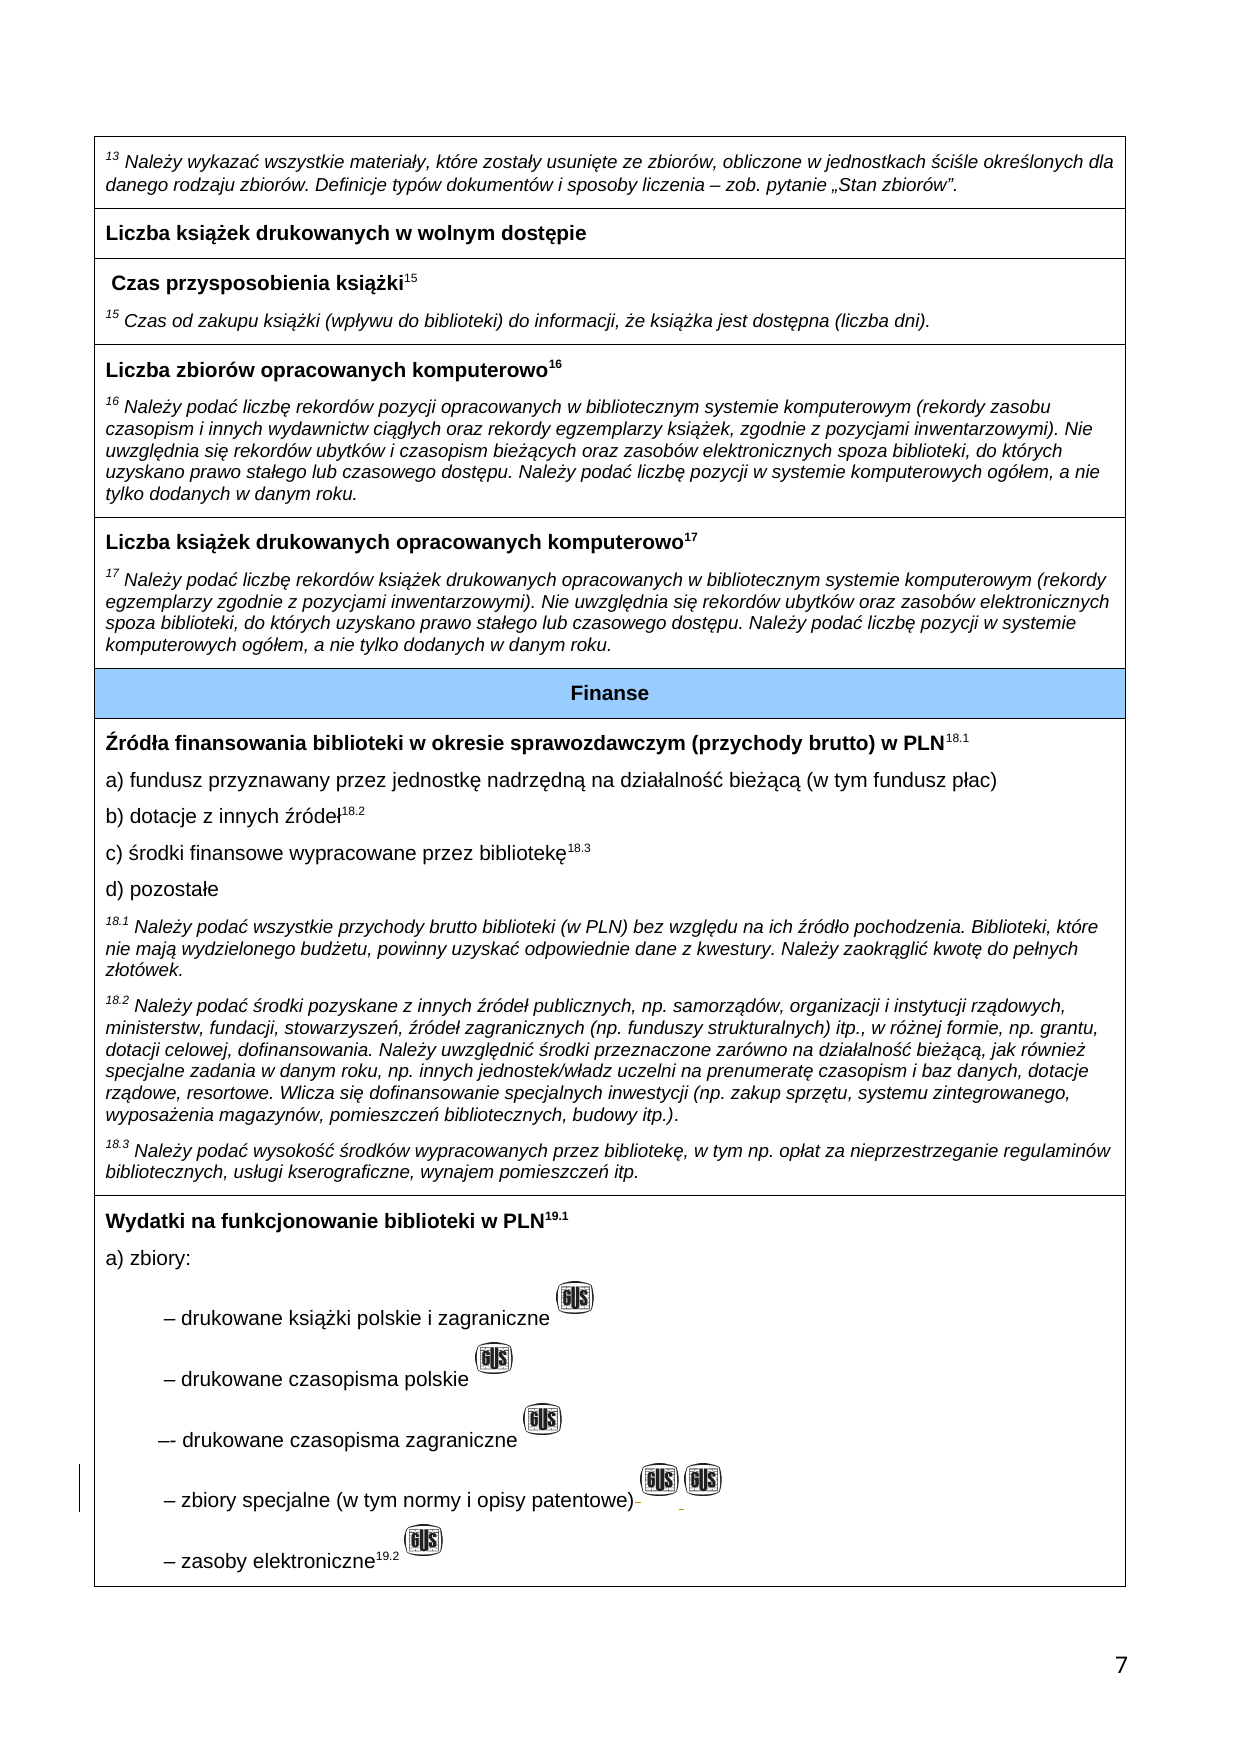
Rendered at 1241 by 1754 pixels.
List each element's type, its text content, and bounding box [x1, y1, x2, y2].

picture [523, 1403, 562, 1435]
picture [556, 1281, 594, 1314]
table_cell Czas przysposobienia książki15 15 Czas od zakupu książki (wpływu do biblioteki) do informacji, że książka jest dostępna (liczba dni). [95, 259, 1125, 344]
picture [640, 1463, 679, 1496]
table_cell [95, 1196, 1125, 1586]
table_cell Liczba książek drukowanych opracowanych komputerowo17 17 Należy podać liczbę rekordów książek drukowanych opracowanych w bibliotecznym systemie komputerowym (rekordy egzemplarzy zgodnie z pozycjami inwentarzowymi). Nie uwzględnia się rekordów ubytków oraz zasobów elektronicznych spoza biblioteki, do których uzyskano prawo stałego lub czasowego dostępu. Należy podać liczbę pozycji w systemie komputerowych ogółem, a nie tylko dodanych w danym roku. [95, 518, 1125, 668]
picture [475, 1342, 513, 1374]
table_cell Liczba książek drukowanych w wolnym dostępie [95, 209, 1125, 257]
table_cell Źródła finansowania biblioteki w okresie sprawozdawczym (przychody brutto) w PLN18.1 a) fundusz przyznawany przez jednostkę nadrzędną na działalność bieżącą (w tym fundusz płac) %PLN b) dotacje z innych źródeł18.2 % PLN c) środki finansowe wypracowane przez bibliotekę18.3 % PLN d) pozostałe 18.1 Należy podać wszystkie przychody brutto biblioteki (w PLN) bez względu na ich źródło pochodzenia. Biblioteki, które nie mają wydzielonego budżetu, powinny uzyskać odpowiednie dane z kwestury. Należy zaokrąglić kwotę do pełnych złotówek. 18.2 Należy podać środki pozyskane z innych źródeł publicznych, np. samorządów, organizacji i instytucji rządowych, ministerstw, fundacji, stowarzyszeń, źródeł zagranicznych (np. funduszy strukturalnych) itp., w różnej formie, np. grantu, dotacji celowej, dofinansowania. Należy uwzględnić środki przeznaczone zarówno na działalność bieżącą, jak również specjalne zadania w danym roku, np. innych jednostek/władz uczelni na prenumeratę czasopism i baz danych, dotacje rządowe, resortowe. Wlicza się dofinansowanie specjalnych inwestycji (np. zakup sprzętu, systemu zintegrowanego, wyposażenia magazynów, pomieszczeń bibliotecznych, budowy itp.). 18.3 Należy podać wysokość środków wypracowanych przez bibliotekę, w tym np. opłat za nieprzestrzeganie regulaminów bibliotecznych, usługi kserograficzne, wynajem pomieszczeń itp. [95, 719, 1125, 1195]
picture [404, 1524, 443, 1556]
picture [684, 1463, 722, 1496]
table_cell Liczba zbiorów opracowanych komputerowo16 16 Należy podać liczbę rekordów pozycji opracowanych w bibliotecznym systemie komputerowym (rekordy zasobu czasopism i innych wydawnictw ciągłych oraz rekordy egzemplarzy książek, zgodnie z pozycjami inwentarzowymi). Nie uwzględnia się rekordów ubytków i czasopism bieżących oraz zasobów elektronicznych spoza biblioteki, do których uzyskano prawo stałego lub czasowego dostępu. Należy podać liczbę pozycji w systemie komputerowych ogółem, a nie tylko dodanych w danym roku. [95, 345, 1125, 517]
table_cell Finanse [95, 669, 1125, 718]
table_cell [95, 137, 1125, 207]
